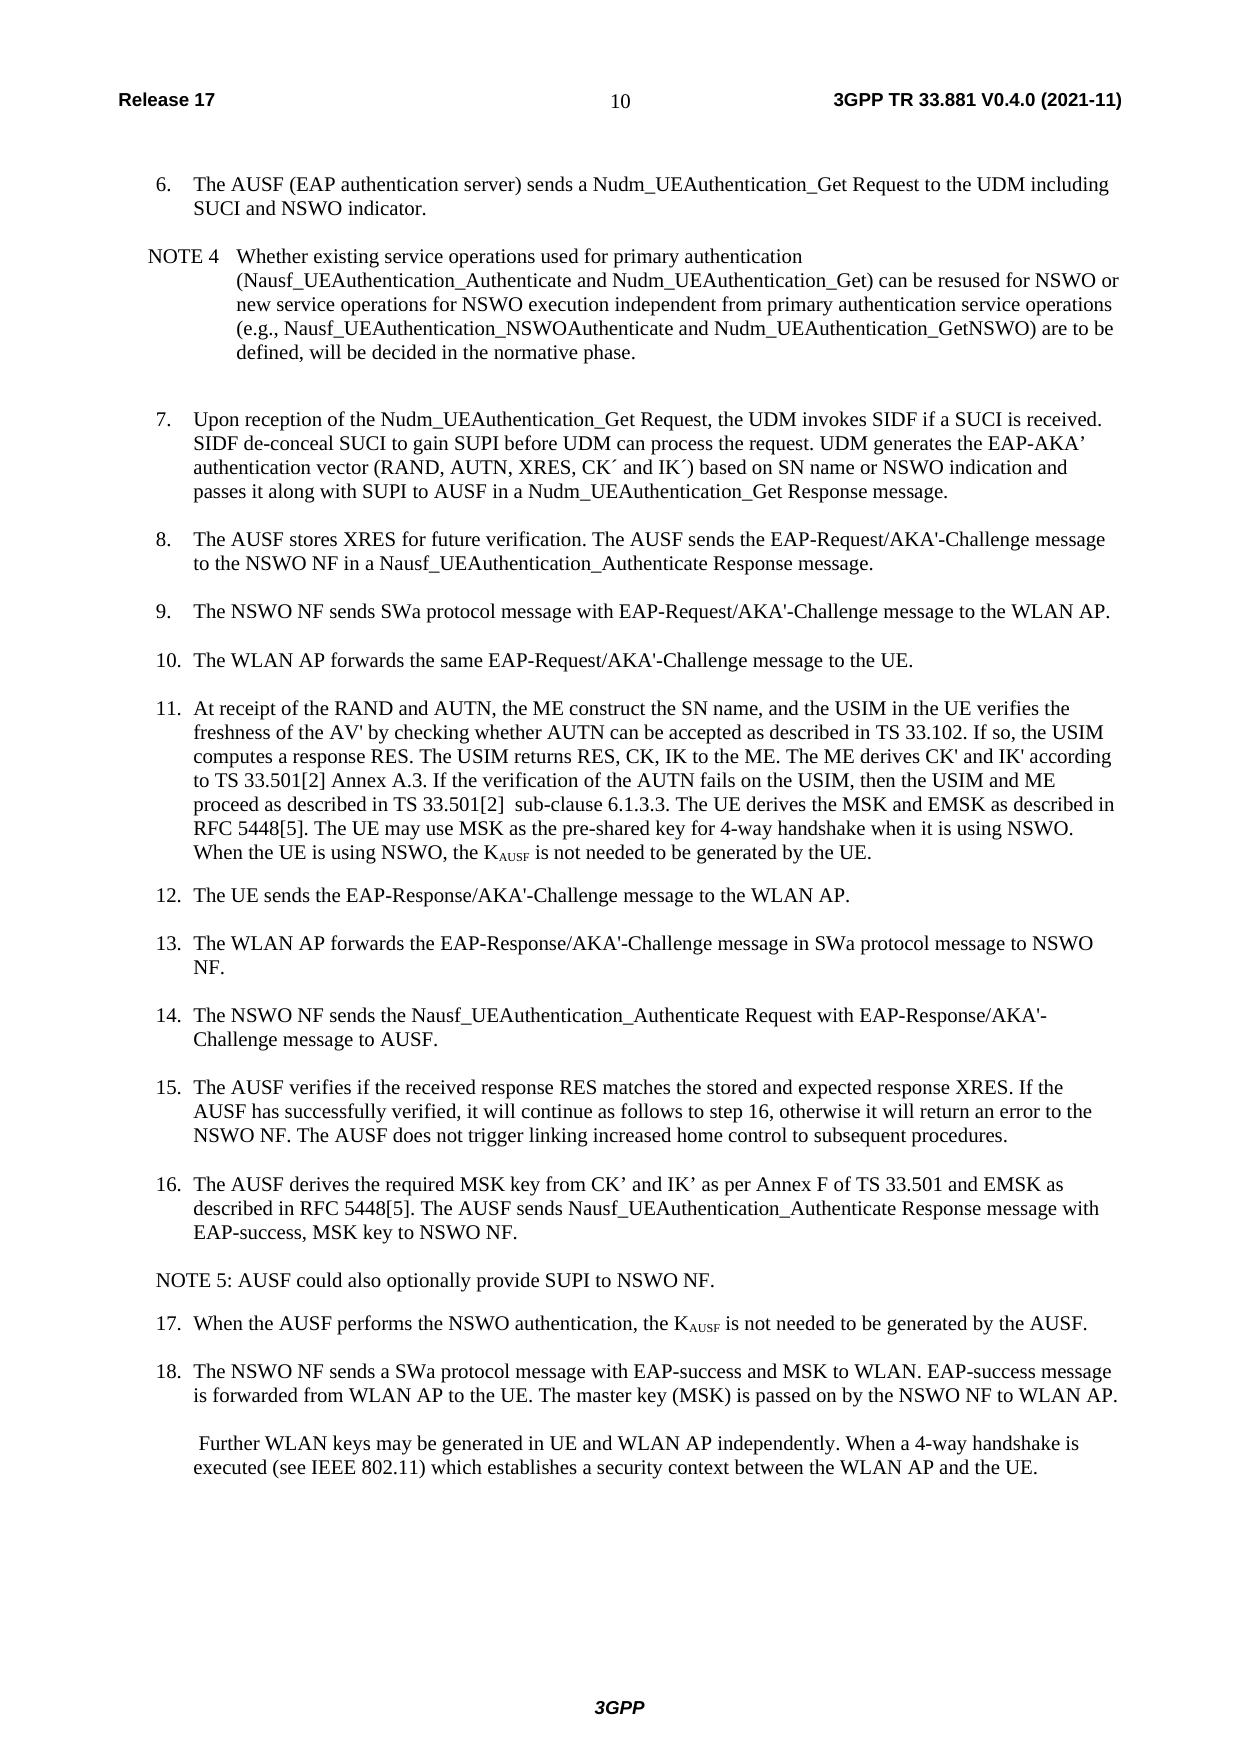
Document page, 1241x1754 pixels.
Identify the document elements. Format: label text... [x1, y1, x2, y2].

list At receipt of the RAND and AUTN, the ME construct the SN name, and the USIM in the UE verifies the freshness of the AV' by checking whether AUTN can be accepted as described in TS 33.102. If so, the USIM computes a response RES. The USIM returns RES, CK, IK to the ME. The ME derives CK' and IK' according to TS 33.501[2] Annex A.3. If the verification of the AUTN fails on the USIM, then the USIM and ME proceed as described in TS 33.501[2] sub-clause 6.1.3.3. The UE derives the MSK and EMSK as described in RFC 5448[5]. The UE may use MSK as the pre-shared key for 4-way handshake when it is using NSWO. When the UE is using NSWO, the KAUSF is not needed to be generated by the UE. [156, 696, 1122, 864]
list The WLAN AP forwards the same EAP-Request/AKA'-Challenge message to the UE. [156, 647, 1122, 672]
text NOTE 5: AUSF could also optionally provide SUPI to NSWO NF. [126, 1268, 1122, 1292]
list The WLAN AP forwards the EAP-Response/AKA'-Challenge message in SWa protocol message to NSWO NF. [156, 931, 1122, 979]
text NOTE 4 Whether existing service operations used for primary authentication (Nausf_UEAuthentication_Authenticate and Nudm_UEAuthentication_Get) can be resused for NSWO or new service operations for NSWO execution independent from primary authentication service operations (e.g., Nausf_UEAuthentication_NSWOAuthenticate and Nudm_UEAuthentication_GetNSWO) are to be defined, will be decided in the normative phase. [148, 244, 1122, 364]
list The NSWO NF sends SWa protocol message with EAP-Request/AKA'-Challenge message to the WLAN AP. [156, 599, 1122, 623]
list The AUSF stores XRES for future verification. The AUSF sends the EAP-Request/AKA'-Challenge message to the NSWO NF in a Nausf_UEAuthentication_Authenticate Response message. [156, 527, 1122, 575]
list The UE sends the EAP-Response/AKA'-Challenge message to the WLAN AP. [156, 883, 1122, 907]
list When the AUSF performs the NSWO authentication, the KAUSF is not needed to be generated by the AUSF. [156, 1311, 1122, 1335]
list The AUSF (EAP authentication server) sends a Nudm_UEAuthentication_Get Request to the UDM including SUCI and NSWO indicator. [156, 172, 1122, 220]
list The NSWO NF sends a SWa protocol message with EAP-success and MSK to WLAN. EAP-success message is forwarded from WLAN AP to the UE. The master key (MSK) is passed on by the NSWO NF to WLAN AP. [156, 1359, 1122, 1407]
list The NSWO NF sends the Nausf_UEAuthentication_Authenticate Request with EAP-Response/AKA'-Challenge message to AUSF. [156, 1003, 1122, 1051]
list Further WLAN keys may be generated in UE and WLAN AP independently. When a 4-way handshake is executed (see IEEE 802.11) which establishes a security context between the WLAN AP and the UE. [193, 1431, 1122, 1479]
list Upon reception of the Nudm_UEAuthentication_Get Request, the UDM invokes SIDF if a SUCI is received. SIDF de-conceal SUCI to gain SUPI before UDM can process the request. UDM generates the EAP-AKA’ authentication vector (RAND, AUTN, XRES, CK´ and IK´) based on SN name or NSWO indication and passes it along with SUPI to AUSF in a Nudm_UEAuthentication_Get Response message. [156, 407, 1122, 503]
list The AUSF derives the required MSK key from CK’ and IK’ as per Annex F of TS 33.501 and EMSK as described in RFC 5448[5]. The AUSF sends Nausf_UEAuthentication_Authenticate Response message with EAP-success, MSK key to NSWO NF. [156, 1172, 1122, 1244]
list The AUSF verifies if the received response RES matches the stored and expected response XRES. If the AUSF has successfully verified, it will continue as follows to step 16, otherwise it will return an error to the NSWO NF. The AUSF does not trigger linking increased home control to subsequent procedures. [156, 1075, 1122, 1147]
